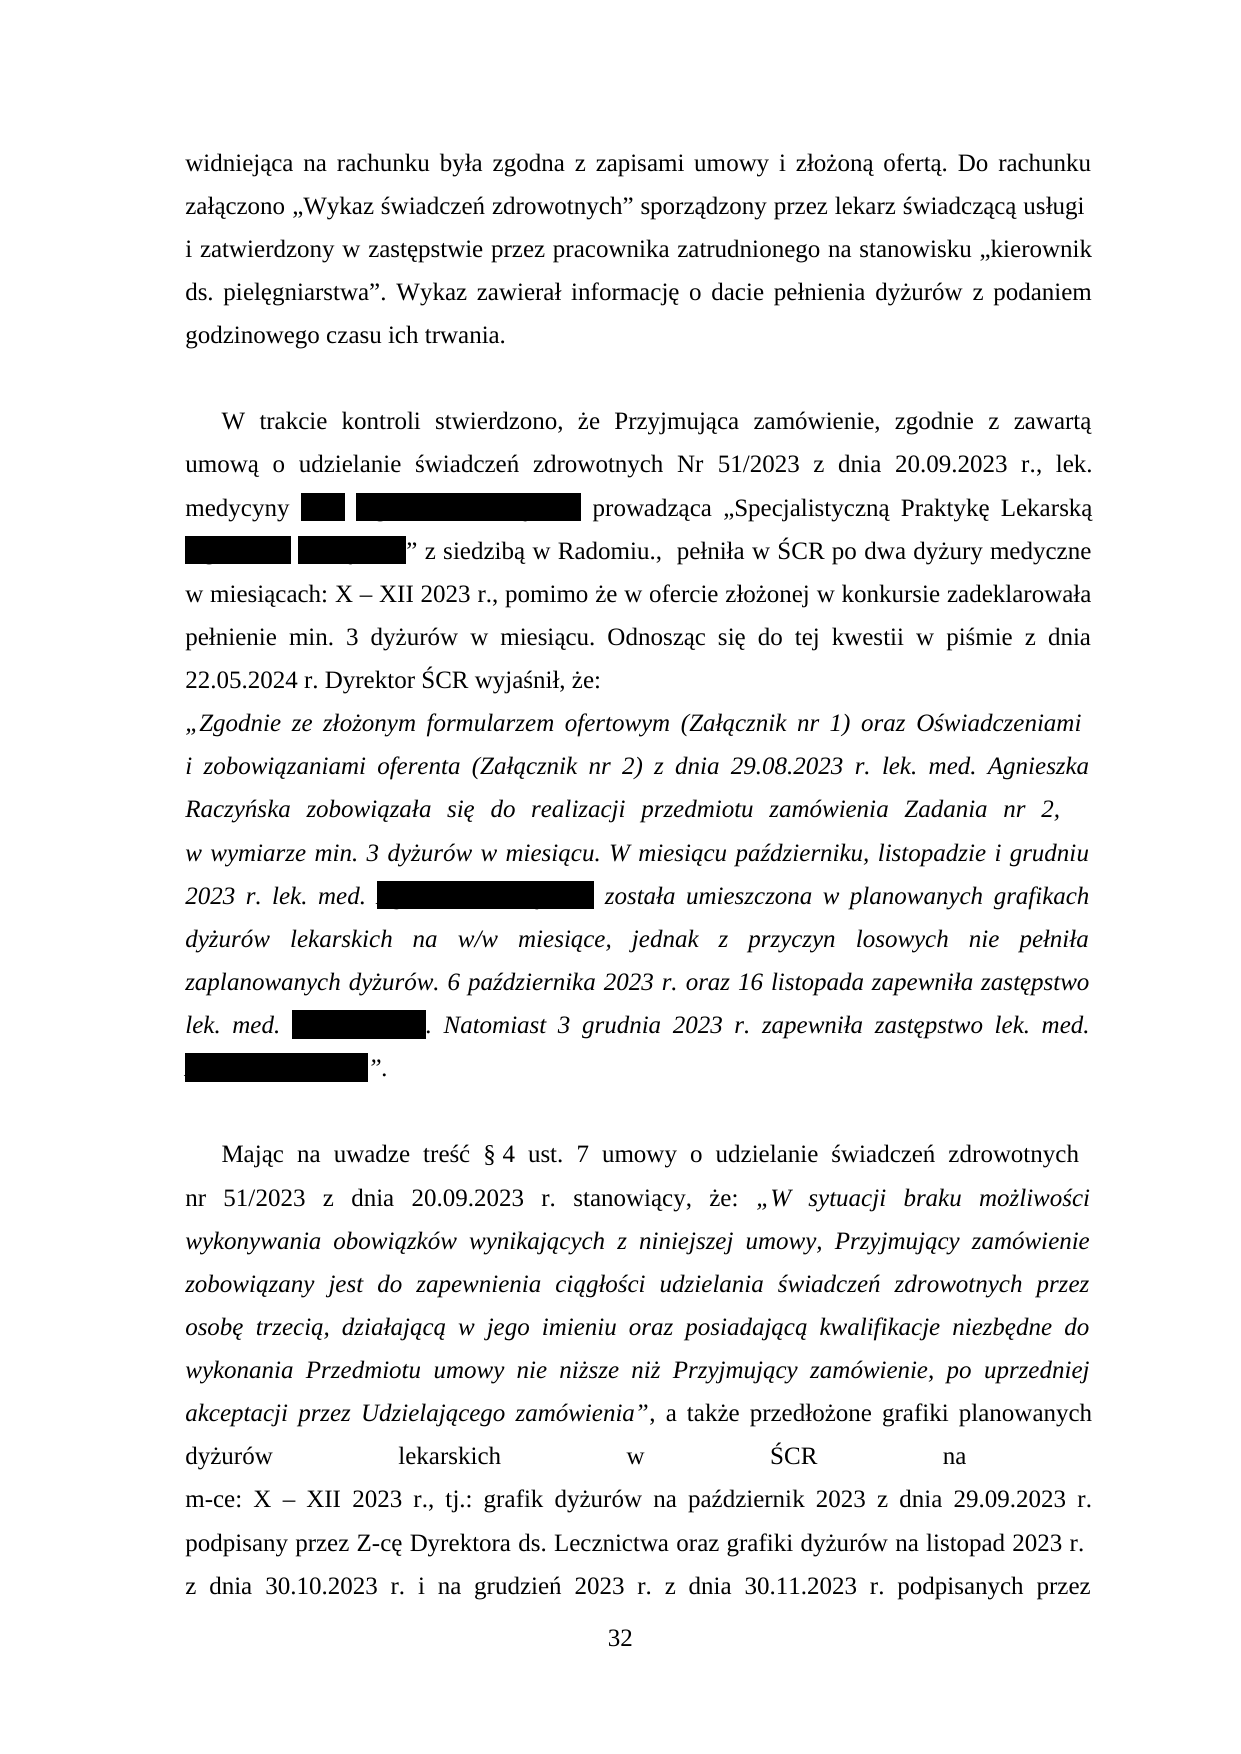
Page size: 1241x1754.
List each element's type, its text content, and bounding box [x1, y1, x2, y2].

text W trakcie kontroli stwierdzono, że Przyjmująca zamówienie, zgodnie z zawartą umową o udzielanie świadczeń zdrowotnych Nr 51/2023 z dnia 20.09.2023 r., lek. medycyny Pani Agnieszka Raczyńska prowadząca „Specjalistyczną Praktykę Lekarską Agnieszka Raczyńska” z siedzibą w Radomiu., pełniła w ŚCR po dwa dyżury medyczne w miesiącach: X – XII 2023 r., pomimo że w ofercie złożonej w konkursie zadeklarowała pełnienie min. 3 dyżurów w miesiącu. Odnosząc się do tej kwestii w piśmie z dnia 22.05.2024 r. Dyrektor ŚCR wyjaśnił, że: [185, 406, 1093, 694]
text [185, 148, 1093, 349]
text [185, 1139, 1093, 1599]
text „Zgodnie ze złożonym formularzem ofertowym (Załącznik nr 1) oraz Oświadczeniami i zobowiązaniami oferenta (Załącznik nr 2) z dnia 29.08.2023 r. lek. med. Agnieszka Raczyńska zobowiązała się do realizacji przedmiotu zamówienia Zadania nr 2, w wymiarze min. 3 dyżurów w miesiącu. W miesiącu październiku, listopadzie i grudniu 2023 r. lek. med. Agnieszka Raczyńska została umieszczona w planowanych grafikach dyżurów lekarskich na w/w miesiące, jednak z przyczyn losowych nie pełniła zaplanowanych dyżurów. 6 października 2023 r. oraz 16 listopada zapewniła zastępstwo lek. med. Beaty Popiel. Natomiast 3 grudnia 2023 r. zapewniła zastępstwo lek. med. Arkadiusza Pękali”. [185, 708, 1093, 1082]
